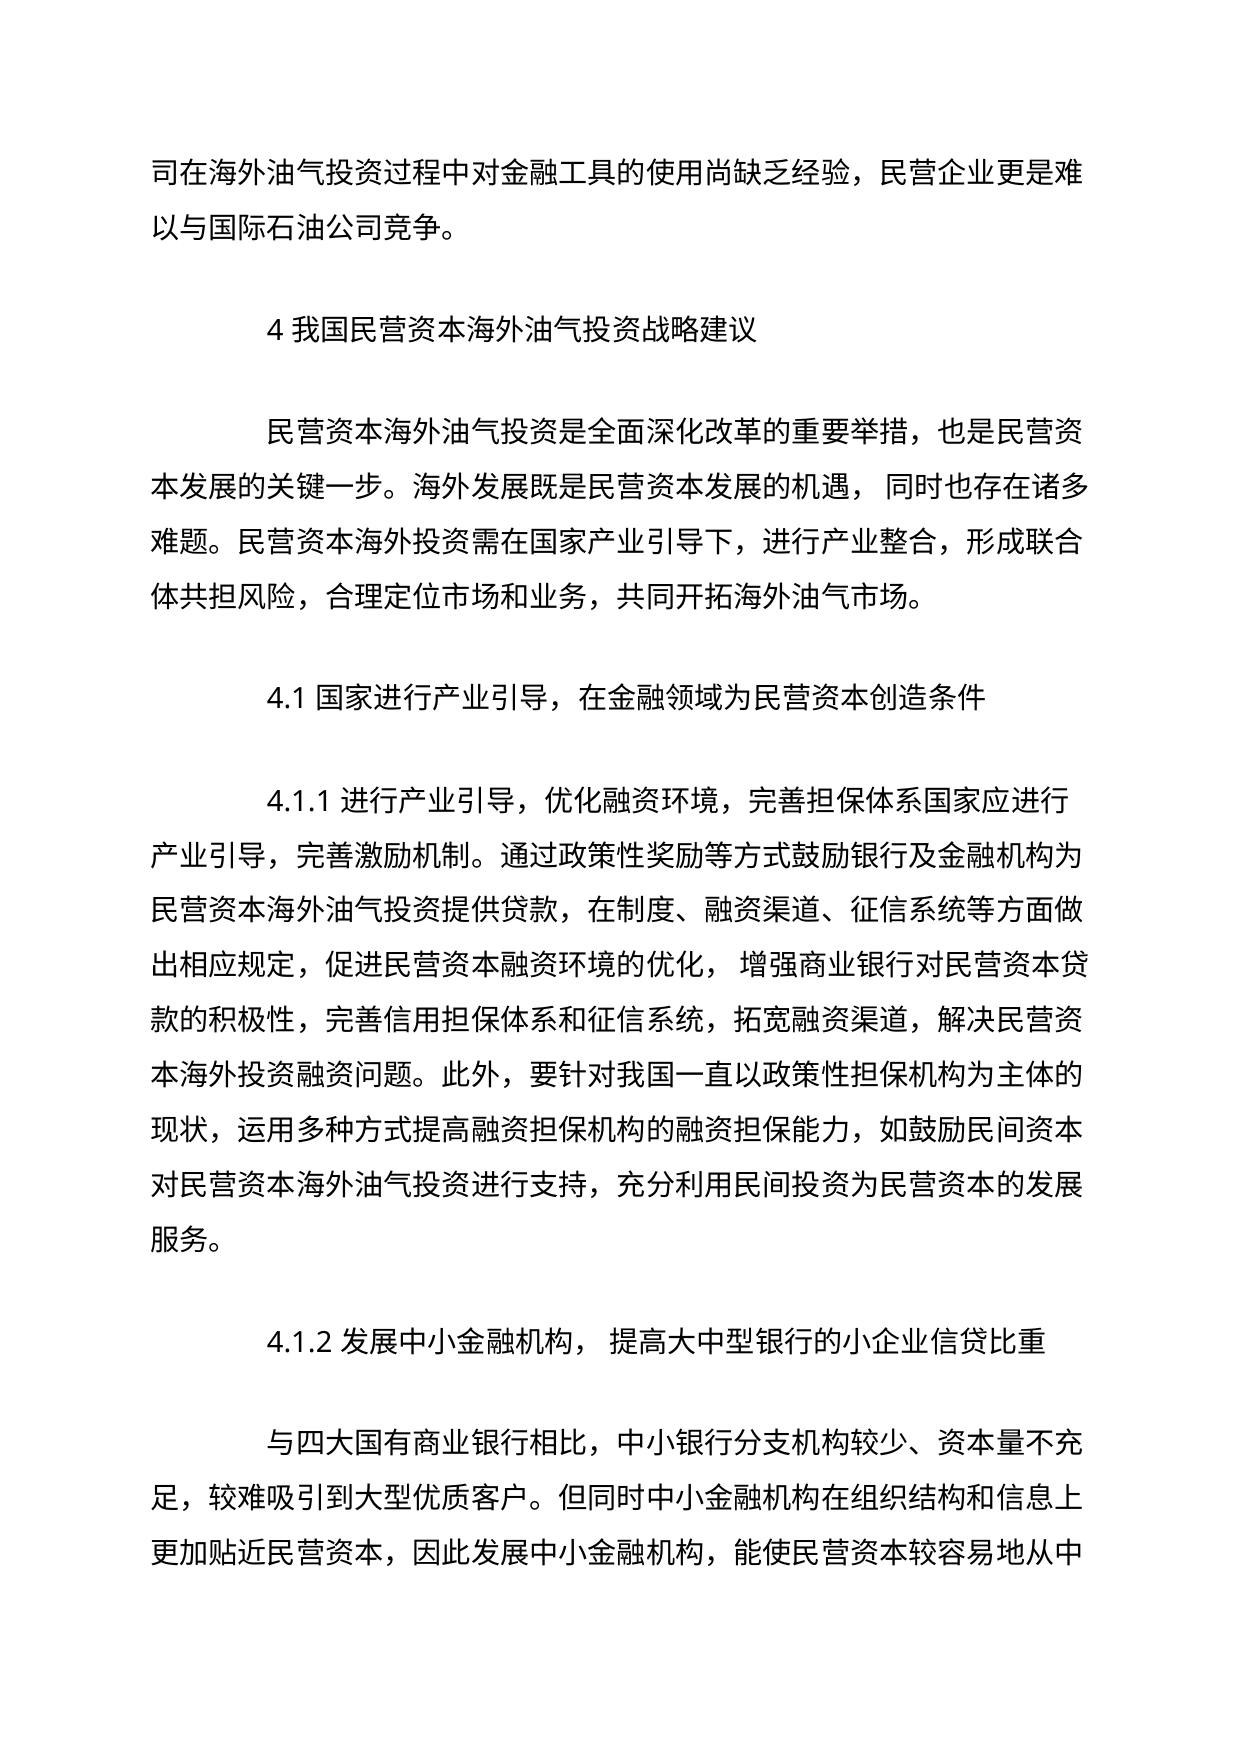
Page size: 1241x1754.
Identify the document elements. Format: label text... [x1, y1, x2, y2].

text 民营资本海外油气投资是全面深化改革的重要举措，也是民营资本发展的关键一步。海外发展既是民营资本发展的机遇， 同时也存在诸多难题。民营资本海外投资需在国家产业引导下，进行产业整合，形成联合体共担风险，合理定位市场和业务，共同开拓海外油气市场。 [150, 409, 1090, 616]
text 4 我国民营资本海外油气投资战略建议 [150, 307, 1090, 349]
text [150, 1420, 1090, 1572]
text 4.1.2 发展中小金融机构， 提高大中型银行的小企业信贷比重 [150, 1318, 1090, 1361]
text 4.1.1 进行产业引导，优化融资环境，完善担保体系国家应进行产业引导，完善激励机制。通过政策性奖励等方式鼓励银行及金融机构为民营资本海外油气投资提供贷款，在制度、融资渠道、征信系统等方面做出相应规定，促进民营资本融资环境的优化， 增强商业银行对民营资本贷款的积极性，完善信用担保体系和征信系统，拓宽融资渠道，解决民营资本海外投资融资问题。此外，要针对我国一直以政策性担保机构为主体的现状，运用多种方式提高融资担保机构的融资担保能力，如鼓励民间资本对民营资本海外油气投资进行支持，充分利用民间投资为民营资本的发展服务。 [150, 777, 1090, 1259]
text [150, 150, 1090, 247]
text 4.1 国家进行产业引导，在金融领域为民营资本创造条件 [150, 675, 1090, 717]
